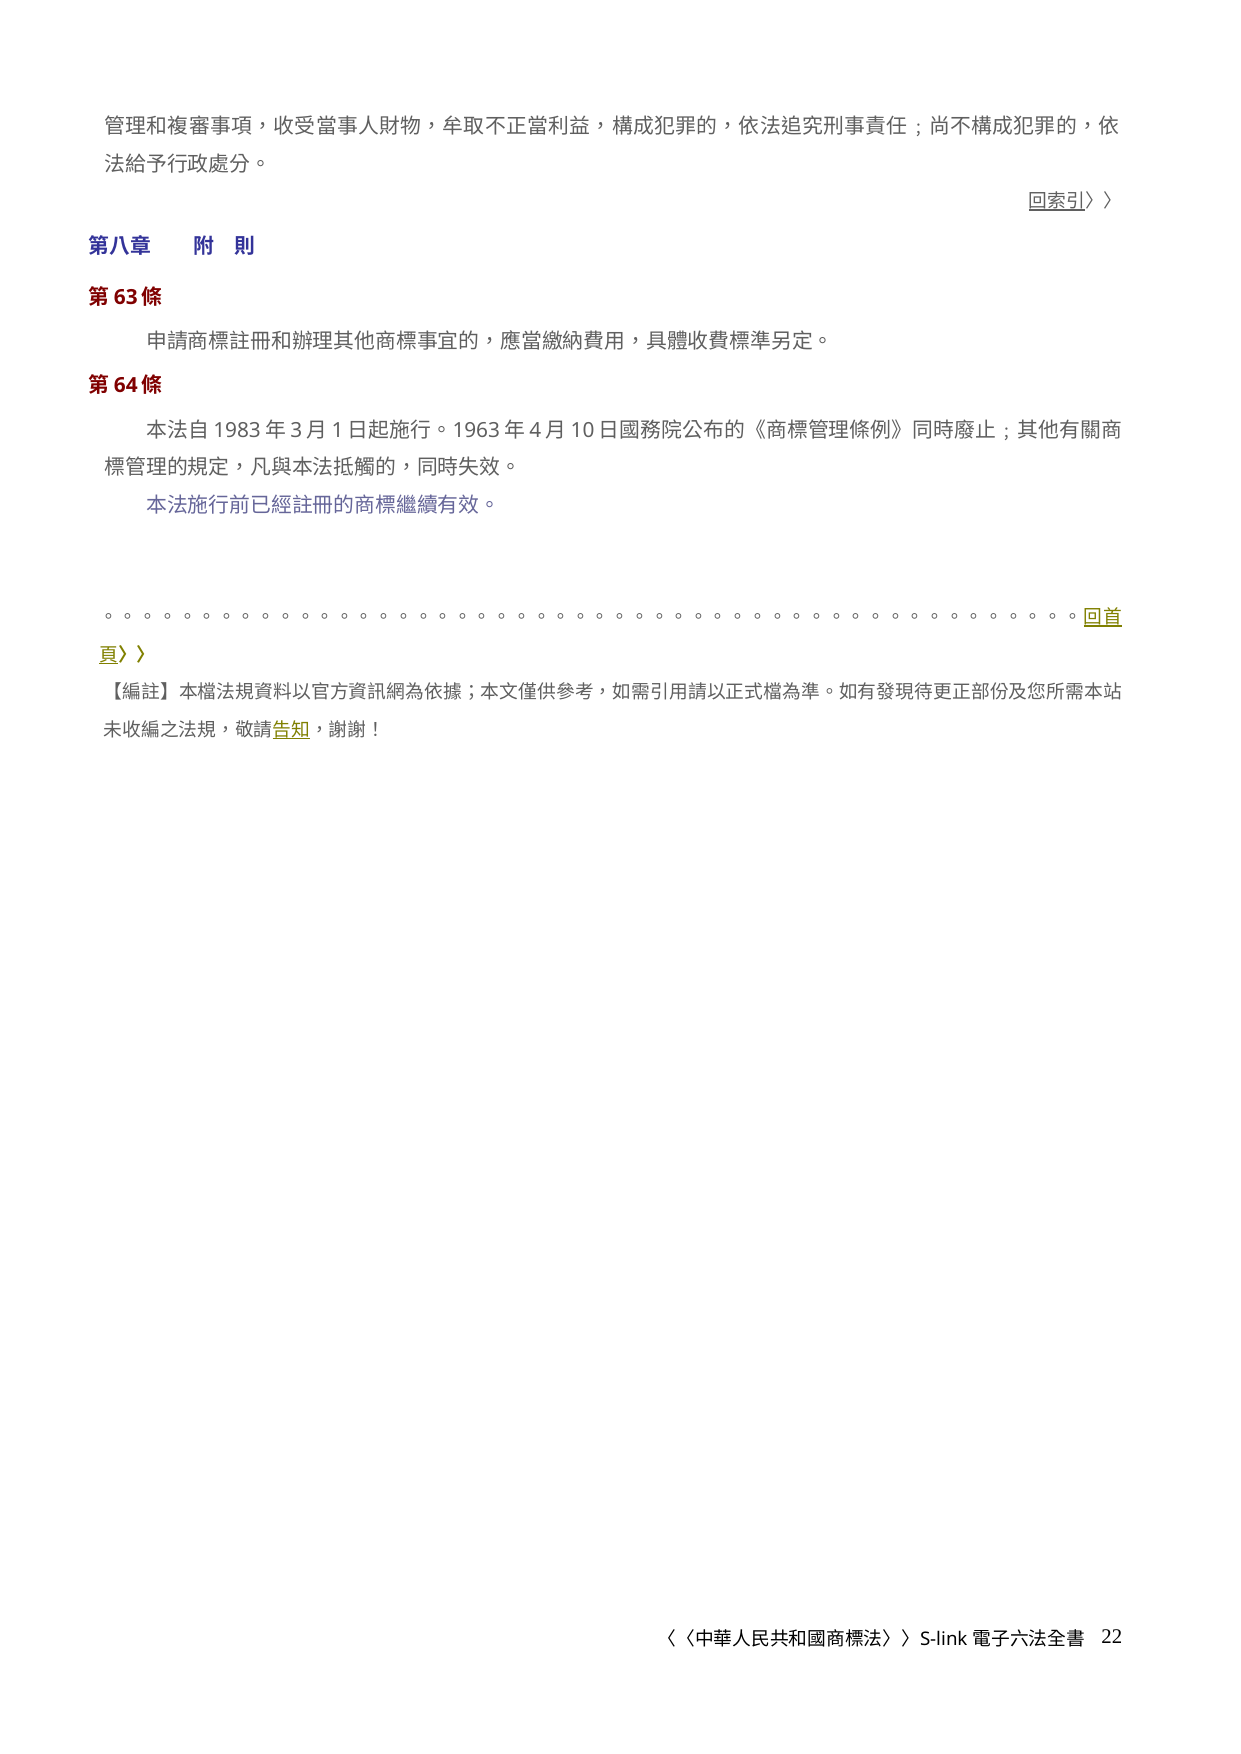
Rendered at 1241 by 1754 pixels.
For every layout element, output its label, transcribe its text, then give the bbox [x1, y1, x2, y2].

subtitle 第八章 附 則 [89, 229, 1122, 259]
text 。。。。。。。。。。。。。。。。。。。。。。。。。。。。。。。。。。。。。。。。。。。。。。。。。。回首頁〉〉 [99, 597, 1122, 672]
text 回索引〉〉 [101, 181, 1122, 218]
text 申請商標註冊和辦理其他商標事宜的，應當繳納費用，具體收費標準另定。 [104, 321, 1122, 358]
text 【編註】本檔法規資料以官方資訊網為依據；本文僅供參考，如需引用請以正式檔為準。如有發現待更正部份及您所需本站未收編之法規，敬請告知，謝謝！ [103, 672, 1122, 747]
text 本法自1983年3月1日起施行。1963年4月10日國務院公布的《商標管理條例》同時廢止﹔其他有關商標管理的規定，凡與本法抵觸的，同時失效。 [104, 409, 1122, 484]
subtitle 第64條 [89, 369, 1122, 399]
subtitle 第63條 [89, 280, 1122, 310]
text 本法施行前已經註冊的商標繼續有效。 [104, 484, 1122, 522]
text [104, 106, 1122, 181]
